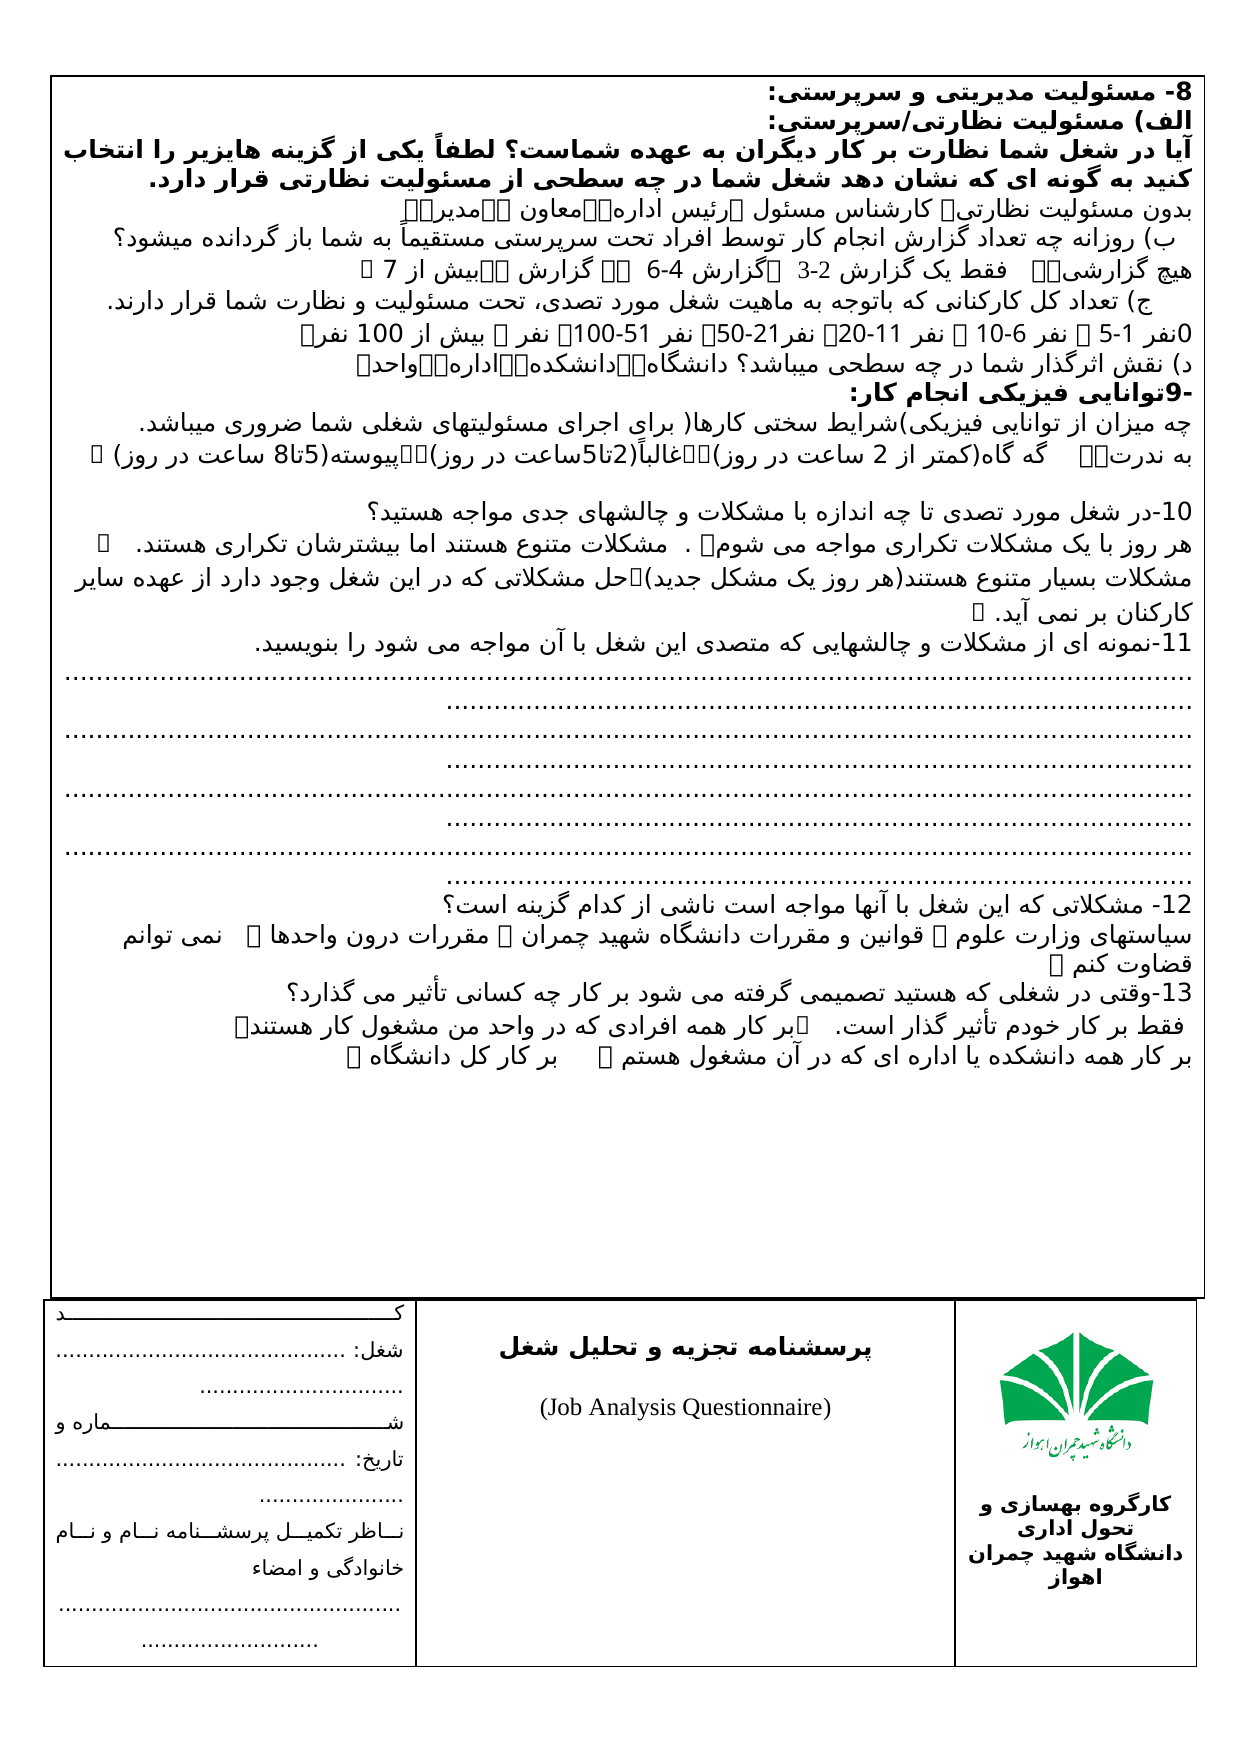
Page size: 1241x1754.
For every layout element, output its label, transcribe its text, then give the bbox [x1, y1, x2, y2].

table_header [417, 1301, 954, 1666]
picture [988, 1301, 1163, 1492]
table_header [45, 1301, 415, 1666]
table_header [956, 1301, 1196, 1666]
table_cell 8- مسئولیت مدیریتی و سرپرستی: الف) مسئولیت نظارتی/سرپرستی: آیا در شغل شما نظارت بر کار دیگران به عهده شماست؟ لطفاً یکی از گزینه هایزیر را انتخاب کنید به گونه ای که نشان دهد شغل شما در چه سطحی از مسئولیت نظارتی قرار دارد. بدون مسئولیت نظارتی کارشناس مسئول رئیس ادارهمعاون مدیر ب) روزانه چه تعداد گزارش انجام کار توسط افراد تحت سرپرستی مستقیماً به شما باز گردانده میشود؟ هیچ گزارشی فقط یک گزارش  3-2گزارش  6-4 گزارش بیش از 7  ج) تعداد کل کارکنانی که باتوجه به ماهیت شغل مورد تصدی، تحت مسئولیت و نظارت شما قرار دارند. 0نفر  5-1 نفر  10-6 نفر 20-11 نفر50-21 نفر 100-51 نفر  بیش از 100 نفر د) نقش اثرگذار شما در چه سطحی میباشد؟ دانشگاهدانشکدهادارهواحد -9توانایی فیزیکی انجام کار: چه میزان از توانایی فیزیکی)شرایط سختی کارها( برای اجرای مسئولیتهای شغلی شما ضروری میباشد. به ندرت گه گاه(کمتر از 2 ساعت در روز)غالباً(2تا5ساعت در روز)پیوسته(5تا8 ساعت در روز)  10-در شغل مورد تصدی تا چه اندازه با مشکلات و چالشهای جدی مواجه هستید؟ هر روز با یک مشکلات تکراری مواجه می شوم . مشکلات متنوع هستند اما بیشترشان تکراری هستند.  مشکلات بسیار متنوع هستند(هر روز یک مشکل جدید)حل مشکلاتی که در این شغل وجود دارد از عهده سایر کارکنان بر نمی آید.  11-نمونه ای از مشکلات و چالشهایی که متصدی این شغل با آن مواجه می شود را بنویسید. ............................................................................................................................................................................................................................................ ............................................................................................................................................................................................................................................ ............................................................................................................................................................................................................................................ ............................................................................................................................................................................................................................................ 12- مشکلاتی که این شغل با آنها مواجه است ناشی از کدام گزینه است؟ سیاستهای وزارت علوم  قوانین و مقررات دانشگاه شهید چمران  مقررات درون واحدها  نمی توانم قضاوت کنم  13-وقتی در شغلی که هستید تصمیمی گرفته می شود بر کار چه کسانی تأثیر می گذارد؟ فقط بر کار خودم تأثیر گذار است. بر کار همه افرادی که در واحد من مشغول کار هستند بر کار همه دانشکده یا اداره ای که در آن مشغول هستم  بر کار کل دانشگاه  [52, 77, 1204, 1297]
